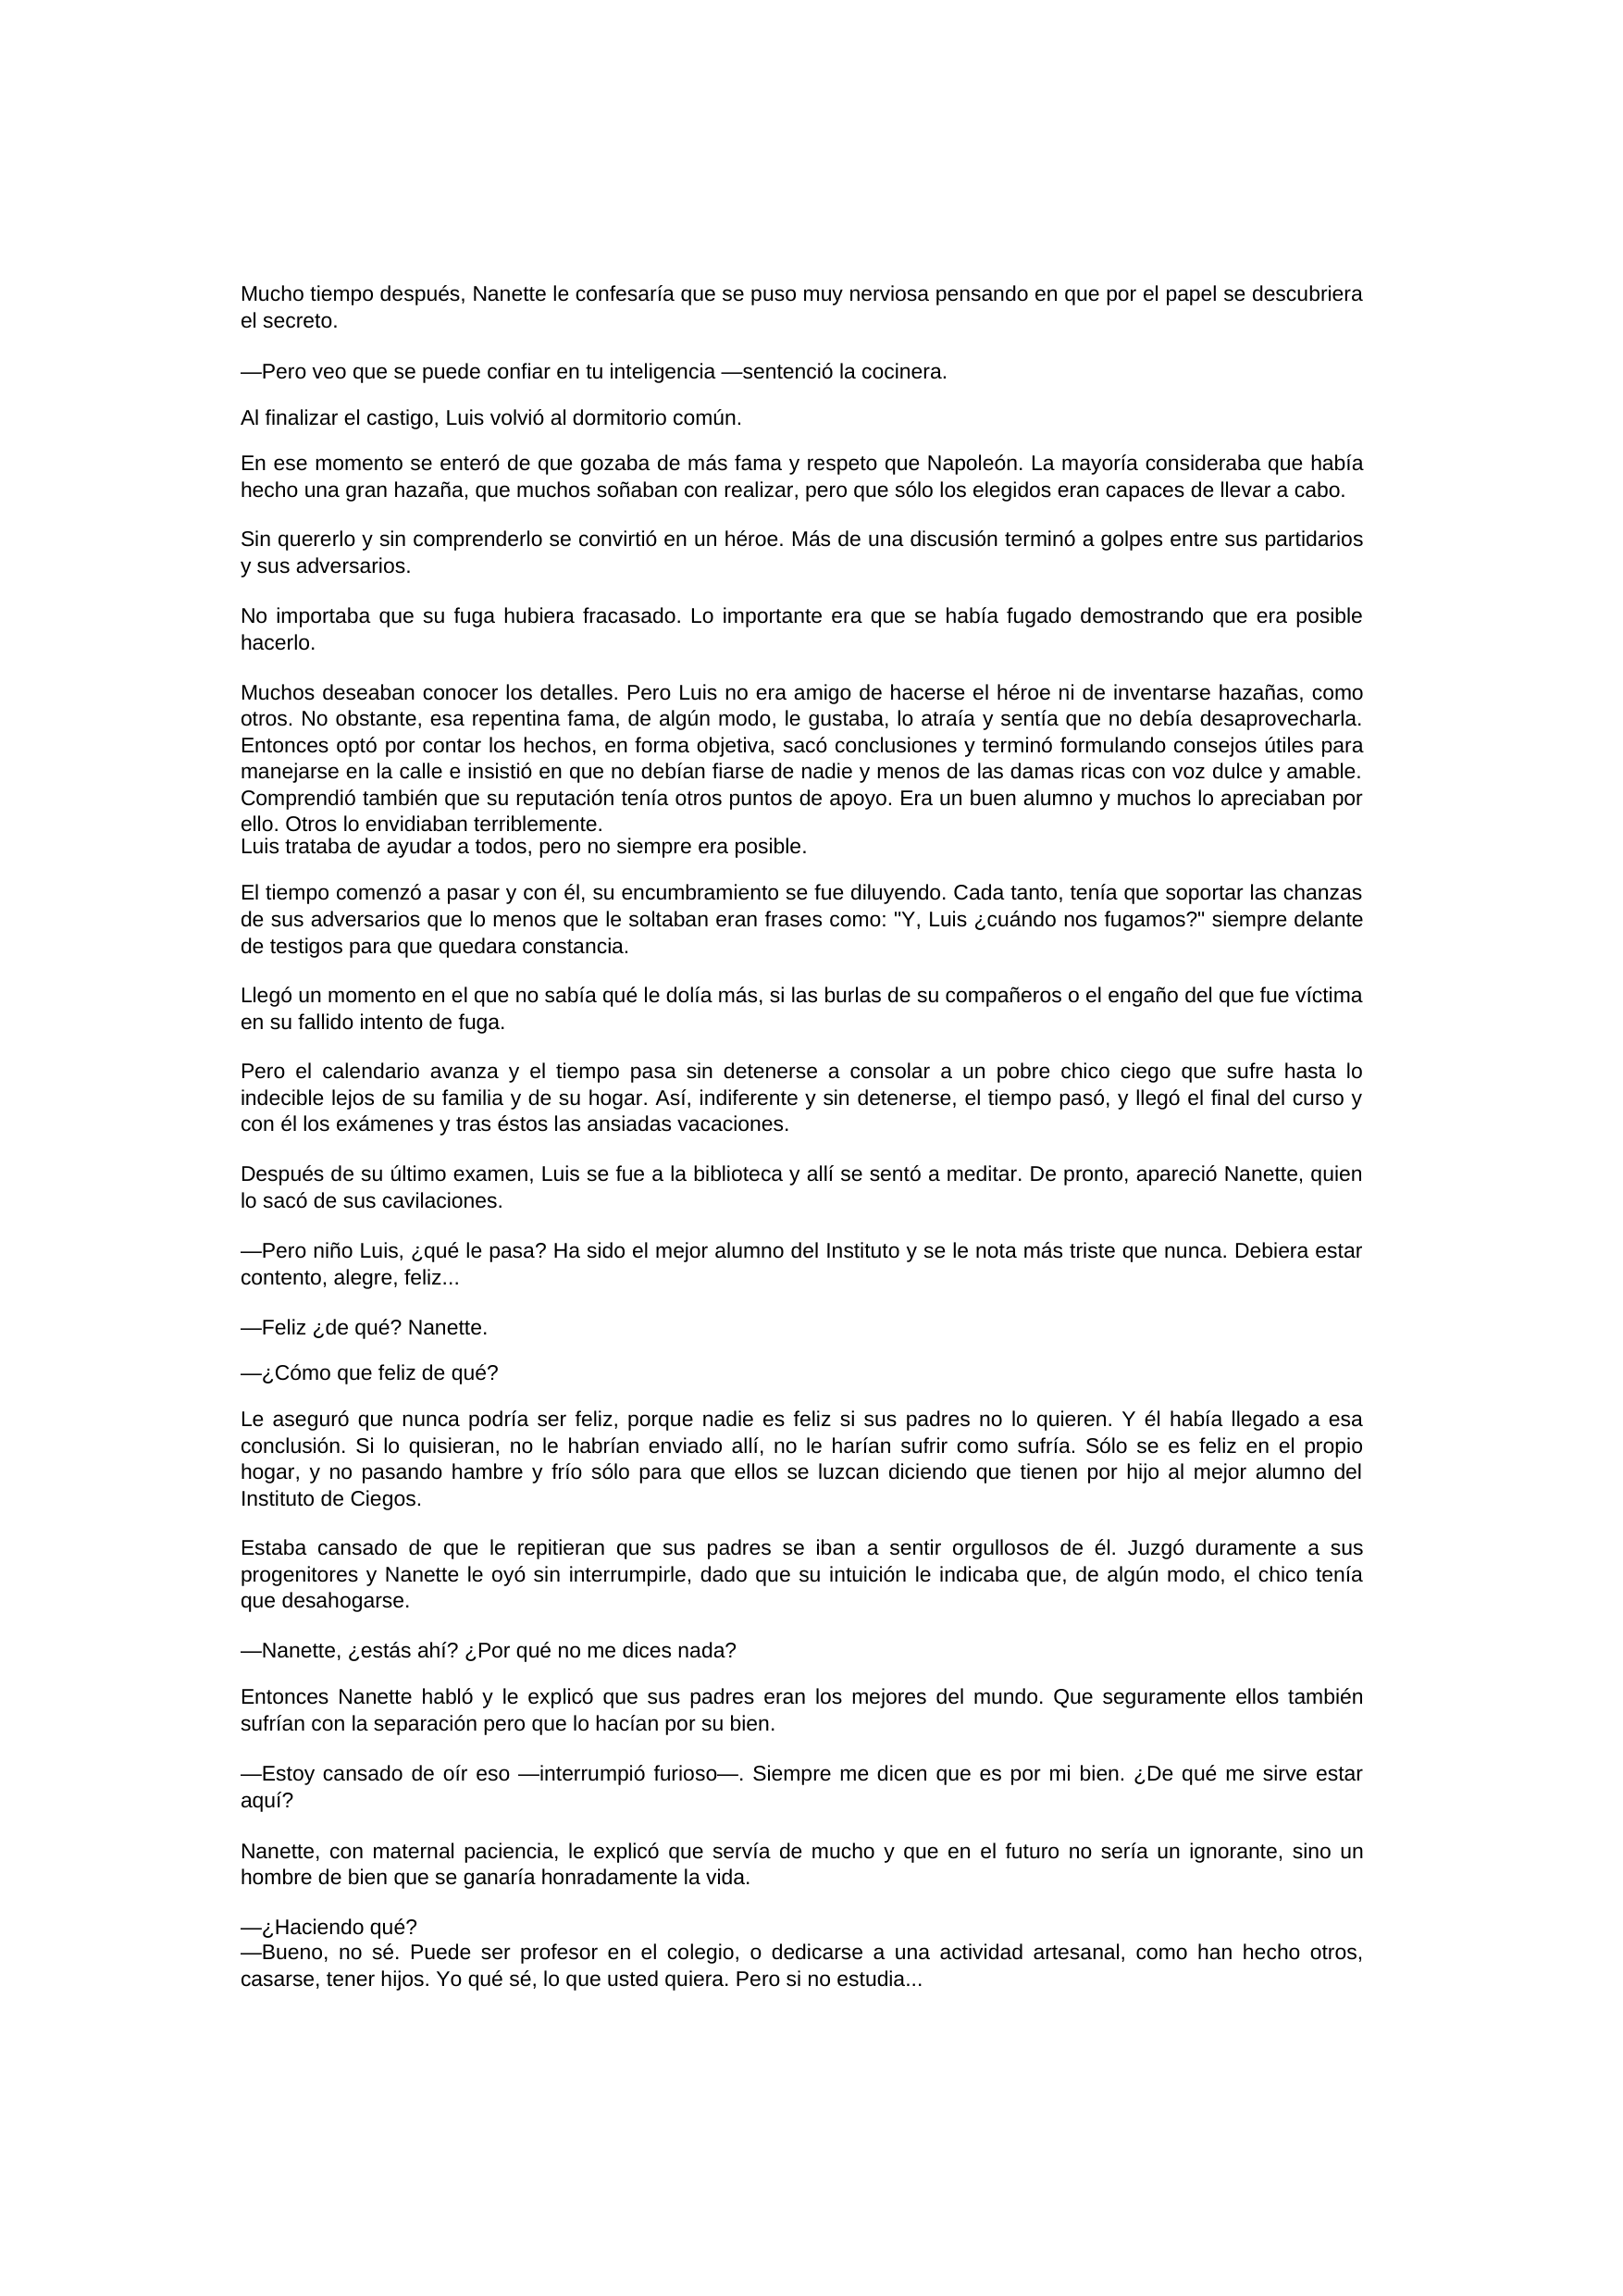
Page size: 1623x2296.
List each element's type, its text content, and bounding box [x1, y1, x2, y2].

text Luis trataba de ayudar a todos, pero no siempre era posible. [241, 837, 1367, 858]
text Muchos deseaban conocer los detalles. Pero Luis no era amigo de hacerse el héroe ni de inventarse hazañas, como otros. No obstante, esa repentina fama, de algún modo, le gustaba, lo atraía y sentía que no debía desaprovecharla. Entonces optó por contar los hechos, en forma objetiva, sacó conclusiones y terminó formulando consejos útiles para manejarse en la calle e insistió en que no debían fiarse de nadie y menos de las damas ricas con voz dulce y amable. Comprendió también que su reputación tenía otros puntos de apoyo. Era un buen alumno y muchos lo apreciaban por ello. Otros lo envidiaban terriblemente. [241, 678, 1365, 837]
text Nanette, con maternal paciencia, le explicó que servía de mucho y que en el futuro no sería un ignorante, sino un hombre de bien que se ganaría honradamente la vida. [241, 1837, 1365, 1890]
text Pero el calendario avanza y el tiempo pasa sin detenerse a consolar a un pobre chico ciego que sufre hasta lo indecible lejos de su familia y de su hogar. Así, indiferente y sin detenerse, el tiempo pasó, y llegó el final del curso y con él los exámenes y tras éstos las ansiadas vacaciones. [241, 1058, 1365, 1136]
text Mucho tiempo después, Nanette le confesaría que se puso muy nerviosa pensando en que por el papel se descubriera el secreto. [241, 279, 1365, 334]
text —¿Haciendo qué? [241, 1917, 1367, 1939]
text —Bueno, no sé. Puede ser profesor en el colegio, o dedicarse a una actividad artesanal, como han hecho otros, casarse, tener hijos. Yo qué sé, lo que usted quiera. Pero si no estudia... [241, 1939, 1365, 1992]
text Después de su último examen, Luis se fue a la biblioteca y allí se sentó a meditar. De pronto, apareció Nanette, quien lo sacó de sus cavilaciones. [241, 1160, 1365, 1213]
text Al finalizar el castigo, Luis volvió al dormitorio común. [241, 408, 1367, 429]
text —¿Cómo que feliz de qué? [241, 1363, 1367, 1384]
text —Estoy cansado de oír eso —interrumpió furioso—. Siempre me dicen que es por mi bien. ¿De qué me sirve estar aquí? [241, 1759, 1365, 1813]
text —Pero niño Luis, ¿qué le pasa? Ha sido el mejor alumno del Instituto y se le nota más triste que nunca. Debiera estar contento, alegre, feliz... [241, 1236, 1365, 1290]
text Sin quererlo y sin comprenderlo se convirtió en un héroe. Más de una discusión terminó a golpes entre sus partidarios y sus adversarios. [241, 526, 1365, 579]
text Estaba cansado de que le repitieran que sus padres se iban a sentir orgullosos de él. Juzgó duramente a sus progenitores y Nanette le oyó sin interrumpirle, dado que su intuición le indicaba que, de algún modo, el chico tenía que desahogarse. [241, 1534, 1365, 1614]
text En ese momento se enteró de que gozaba de más fama y respeto que Napoleón. La mayoría consideraba que había hecho una gran hazaña, que muchos soñaban con realizar, pero que sólo los elegidos eran capaces de llevar a cabo. [241, 450, 1365, 503]
text —Feliz ¿de qué? Nanette. [241, 1318, 1367, 1339]
text Le aseguró que nunca podría ser feliz, porque nadie es feliz si sus padres no lo quieren. Y él había llegado a esa conclusión. Si lo quisieran, no le habrían enviado allí, no le harían sufrir como sufría. Sólo se es feliz en el propio hogar, y no pasando hambre y frío sólo para que ellos se luzcan diciendo que tienen por hijo al mejor alumno del Instituto de Ciegos. [241, 1406, 1365, 1511]
text —Pero veo que se puede confiar en tu inteligencia —sentenció la cocinera. [241, 362, 1367, 383]
text Llegó un momento en el que no sabía qué le dolía más, si las burlas de su compañeros o el engaño del que fue víctima en su fallido intento de fuga. [241, 982, 1365, 1035]
text El tiempo comenzó a pasar y con él, su encumbramiento se fue diluyendo. Cada tanto, tenía que soportar las chanzas de sus adversarios que lo menos que le soltaban eran frases como: "Y, Luis ¿cuándo nos fugamos?" siempre delante de testigos para que quedara constancia. [241, 879, 1365, 959]
text No importaba que su fuga hubiera fracasado. Lo importante era que se había fugado demostrando que era posible hacerlo. [241, 602, 1365, 655]
text Entonces Nanette habló y le explicó que sus padres eran los mejores del mundo. Que seguramente ellos también sufrían con la separación pero que lo hacían por su bien. [241, 1682, 1365, 1736]
text —Nanette, ¿estás ahí? ¿Por qué no me dices nada? [241, 1641, 1367, 1662]
